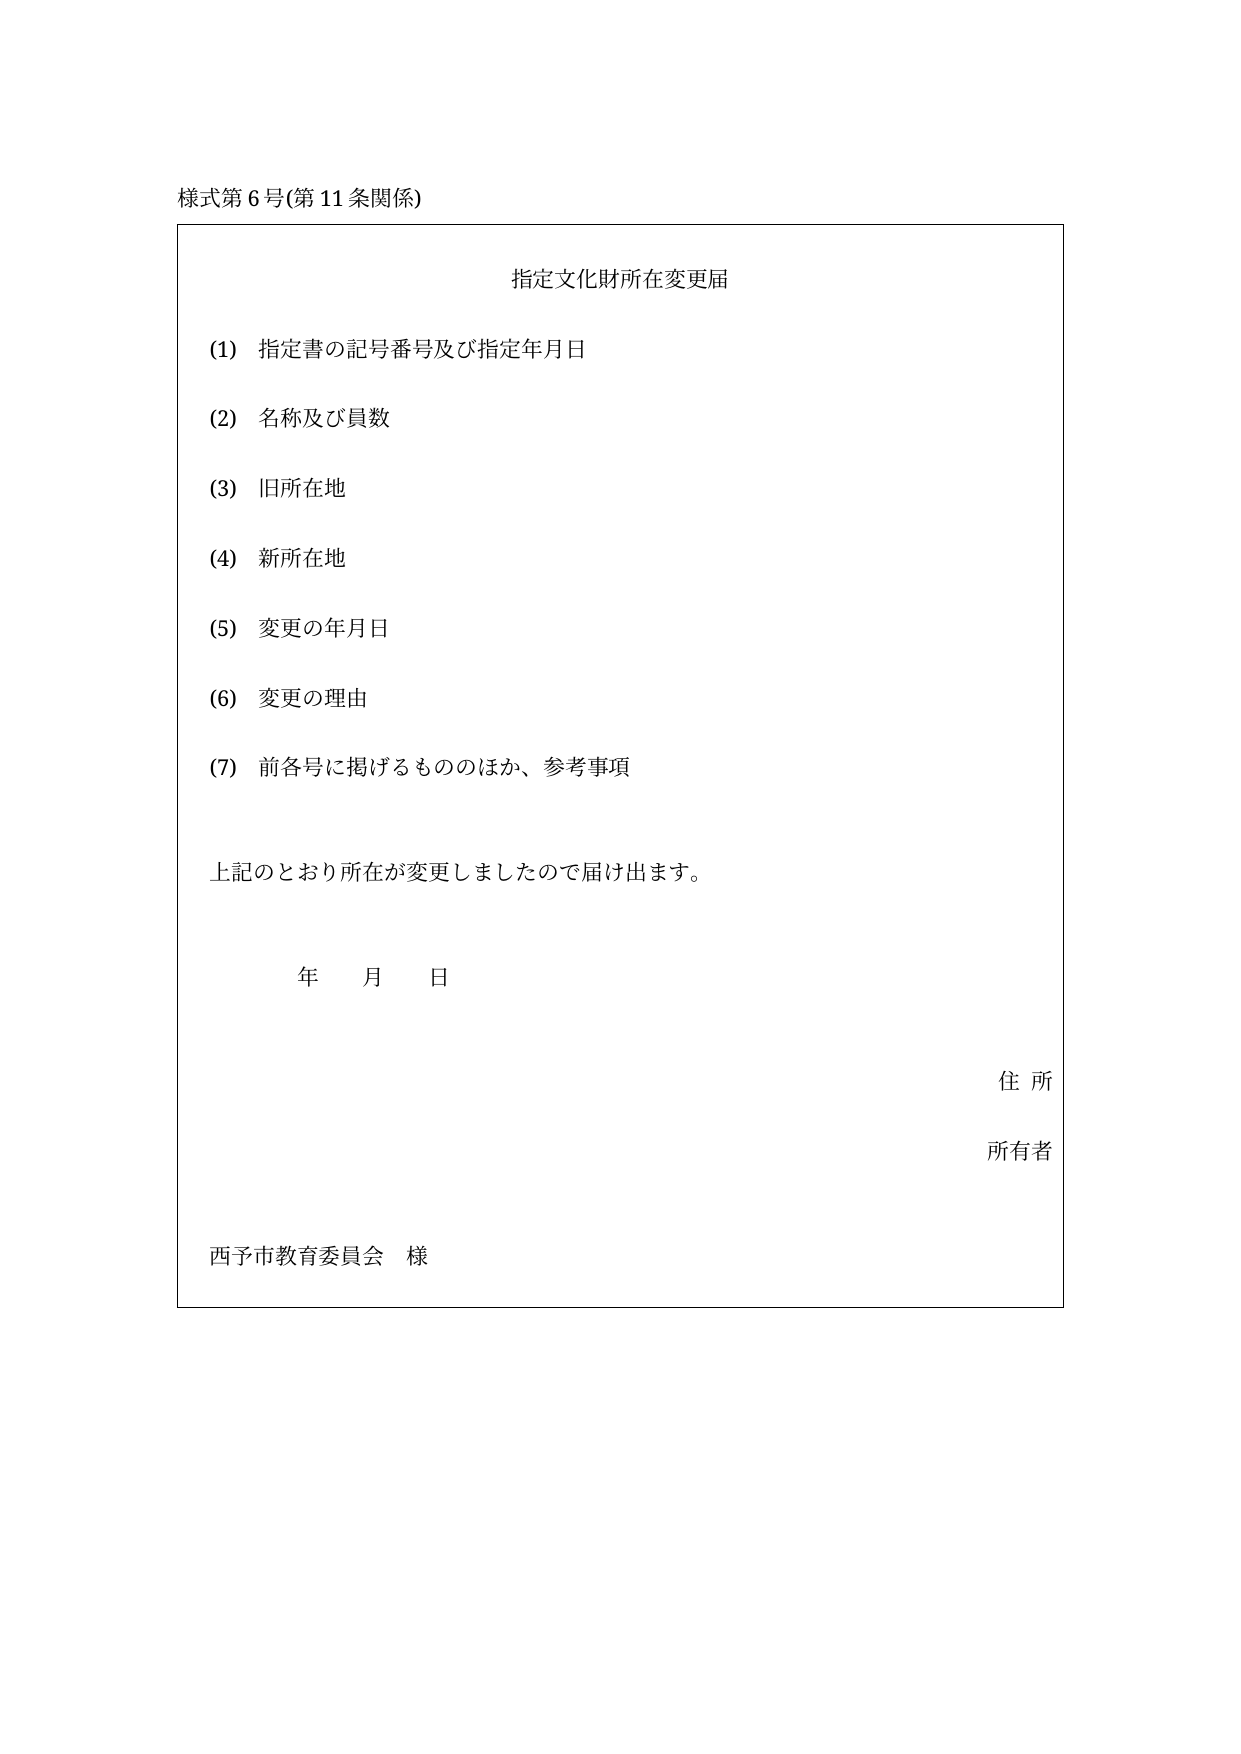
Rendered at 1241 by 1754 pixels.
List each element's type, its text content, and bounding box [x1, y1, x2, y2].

table_header 指定文化財所在変更届 (1) 指定書の記号番号及び指定年月日 (2) 名称及び員数 (3) 旧所在地 (4) 新所在地 (5) 変更の年月日 (6) 変更の理由 (7) 前各号に掲げるもののほか、参考事項 上記のとおり所在が変更しましたので届け出ます。 年 月 日 住所 所有者 西予市教育委員会 様 [178, 225, 1063, 1307]
text 様式第6号(第11条関係) [177, 179, 1063, 214]
